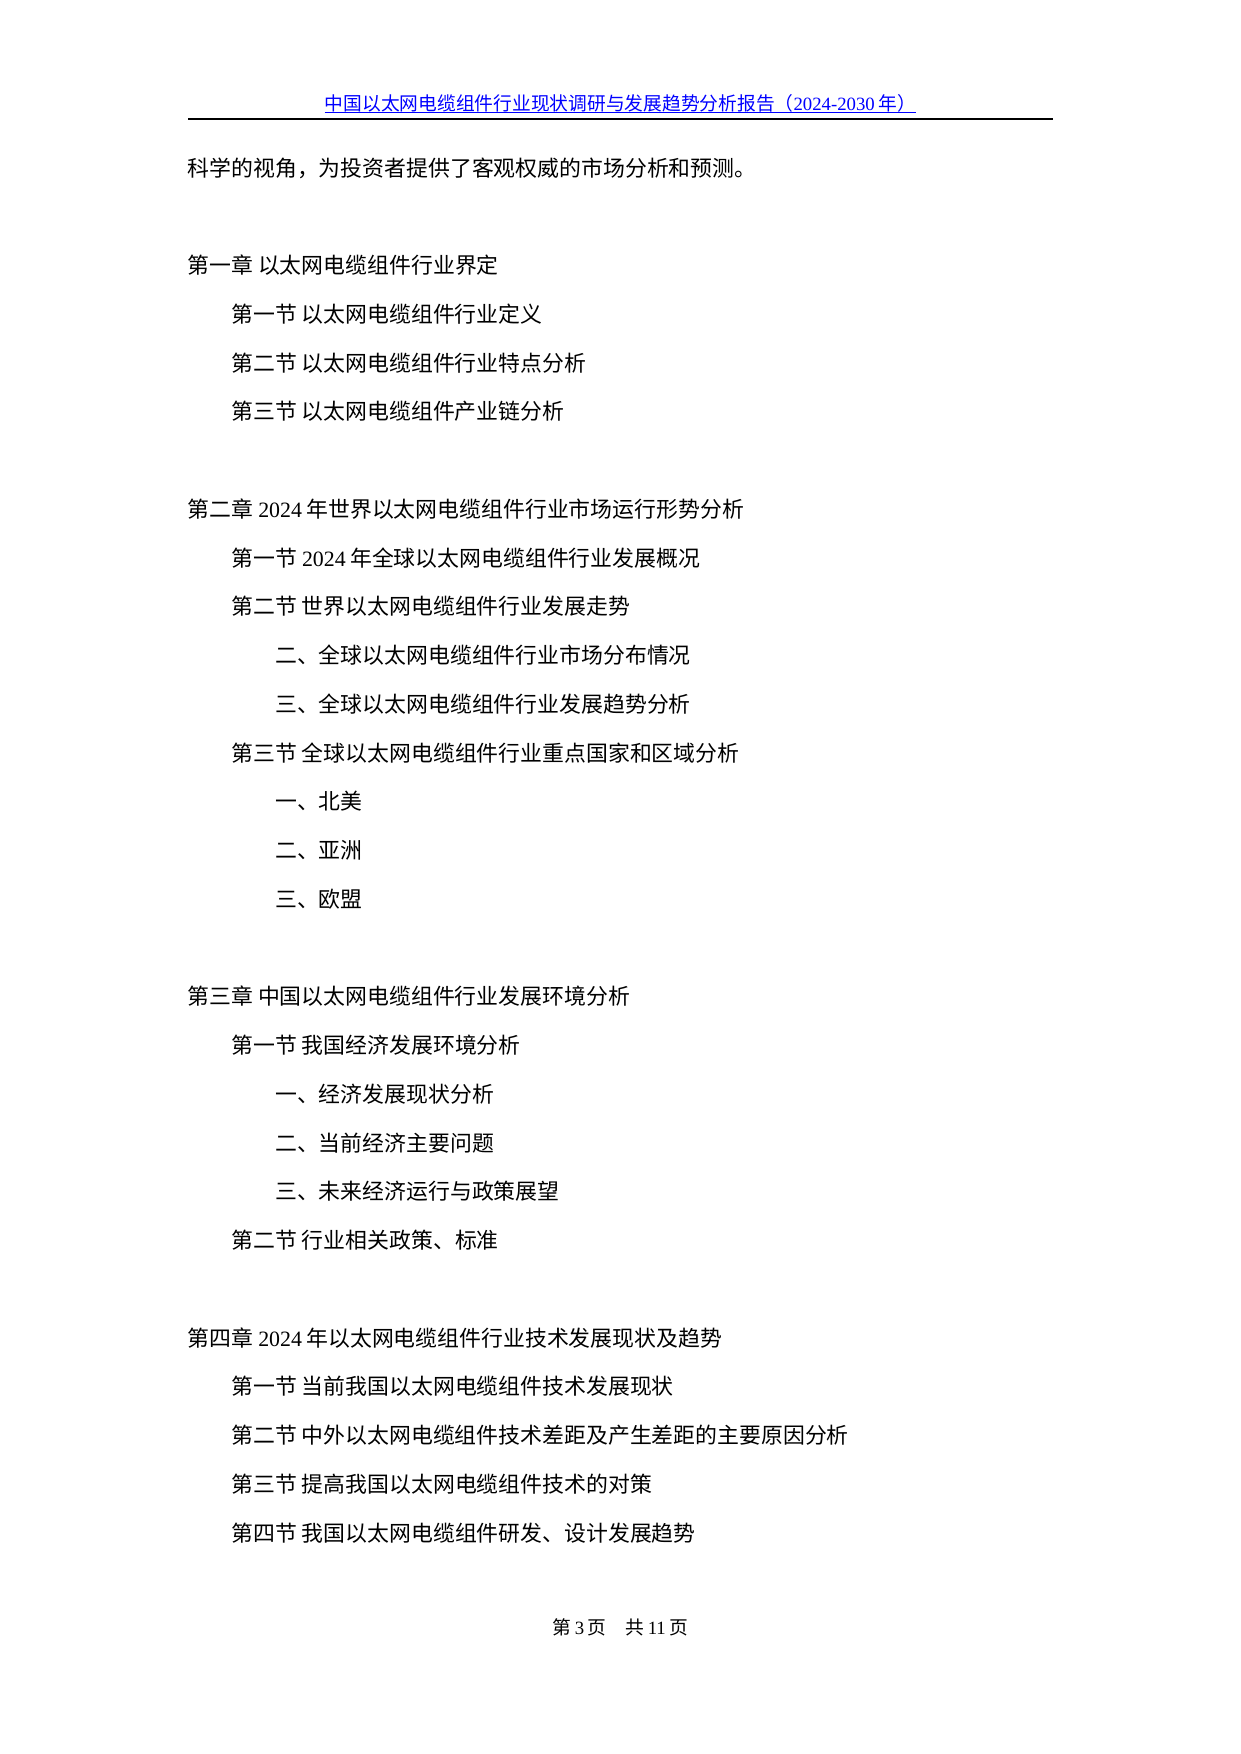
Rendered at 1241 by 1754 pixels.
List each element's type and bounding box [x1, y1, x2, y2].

text [187, 150, 1053, 1548]
